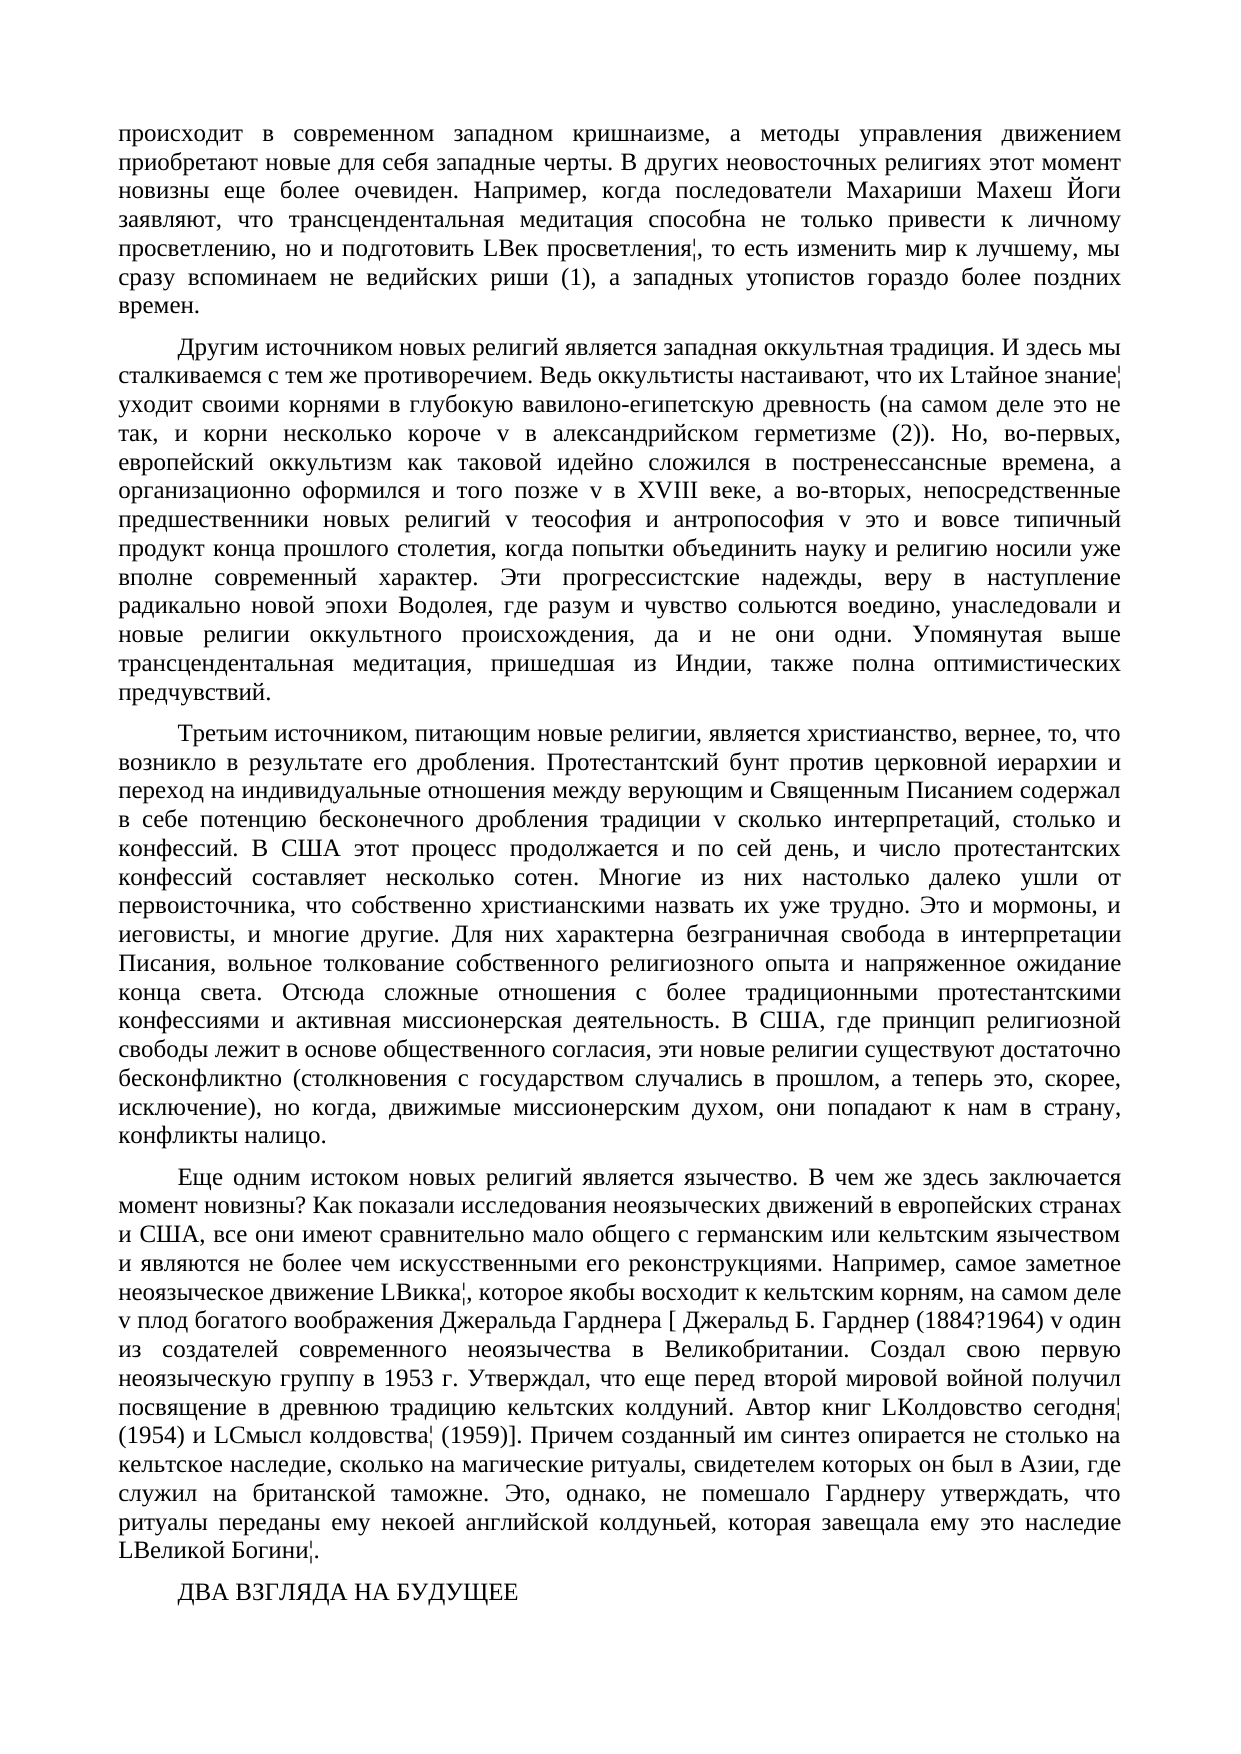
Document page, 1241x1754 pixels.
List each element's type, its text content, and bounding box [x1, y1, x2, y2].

text Третьим источником, питающим новые религии, является христианство, вернее, то, что возникло в результате его дробления. Протестантский бунт против церковной иерархии и переход на индивидуальные отношения между верующим и Священным Писанием содержал в себе потенцию бесконечного дробления традиции v сколько интерпретаций, столько и конфессий. В США этот процесс продолжается и по сей день, и число протестантских конфессий составляет несколько сотен. Многие из них настолько далеко ушли от первоисточника, что собственно христианскими назвать их уже трудно. Это и мормоны, и иеговисты, и многие другие. Для них характерна безграничная свобода в интерпретации Писания, вольное толкование собственного религиозного опыта и напряженное ожидание конца света. Отсюда сложные отношения с более традиционными протестантскими конфессиями и активная миссионерская деятельность. В США, где принцип религиозной свободы лежит в основе общественного согласия, эти новые религии существуют достаточно бесконфликтно (столкновения с государством случались в прошлом, а теперь это, скорее, исключение), но когда, движимые миссионерским духом, они попадают к нам в страну, конфликты налицо. [118, 718, 1122, 1149]
text Еще одним истоком новых религий является язычество. В чем же здесь заключается момент новизны? Как показали исследования неоязыческих движений в европейских странах и США, все они имеют сравнительно мало общего с германским или кельтским язычеством и являются не более чем искусственными его реконструкциями. Например, самое заметное неоязыческое движение LВикка¦, которое якобы восходит к кельтским корням, на самом деле v плод богатого воображения Джеральда Гарднера [ Джеральд Б. Гарднер (1884?1964) v один из создателей современного неоязычества в Великобритании. Создал свою первую неоязыческую группу в 1953 г. Утверждал, что еще перед второй мировой войной получил посвящение в древнюю традицию кельтских колдуний. Автор книг LКолдовство сегодня¦ (1954) и LСмысл колдовства¦ (1959)]. Причем созданный им синтез опирается не столько на кельтское наследие, сколько на магические ритуалы, свидетелем которых он был в Азии, где служил на британской таможне. Это, однако, не помешало Гарднеру утверждать, что ритуалы переданы ему некоей английской колдуньей, которая завещала ему это наследие LВеликой Богини¦. [118, 1162, 1122, 1564]
text ДВА ВЗГЛЯДА НА БУДУЩЕЕ [118, 1577, 1122, 1606]
text Другим источником новых религий является западная оккультная традиция. И здесь мы сталкиваемся с тем же противоречием. Ведь оккультисты настаивают, что их Lтайное знание¦ уходит своими корнями в глубокую вавилоно-египетскую древность (на самом деле это не так, и корни несколько короче v в александрийском герметизме (2)). Но, во-первых, европейский оккультизм как таковой идейно сложился в постренессансные времена, а организационно оформился и того позже v в XVIII веке, а во-вторых, непосредственные предшественники новых религий v теософия и антропософия v это и вовсе типичный продукт конца прошлого столетия, когда попытки объединить науку и религию носили уже вполне современный характер. Эти прогрессистские надежды, веру в наступление радикально новой эпохи Водолея, где разум и чувство сольются воедино, унаследовали и новые религии оккультного происхождения, да и не они одни. Упомянутая выше трансцендентальная медитация, пришедшая из Индии, также полна оптимистических предчувствий. [118, 332, 1122, 706]
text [118, 118, 1122, 319]
